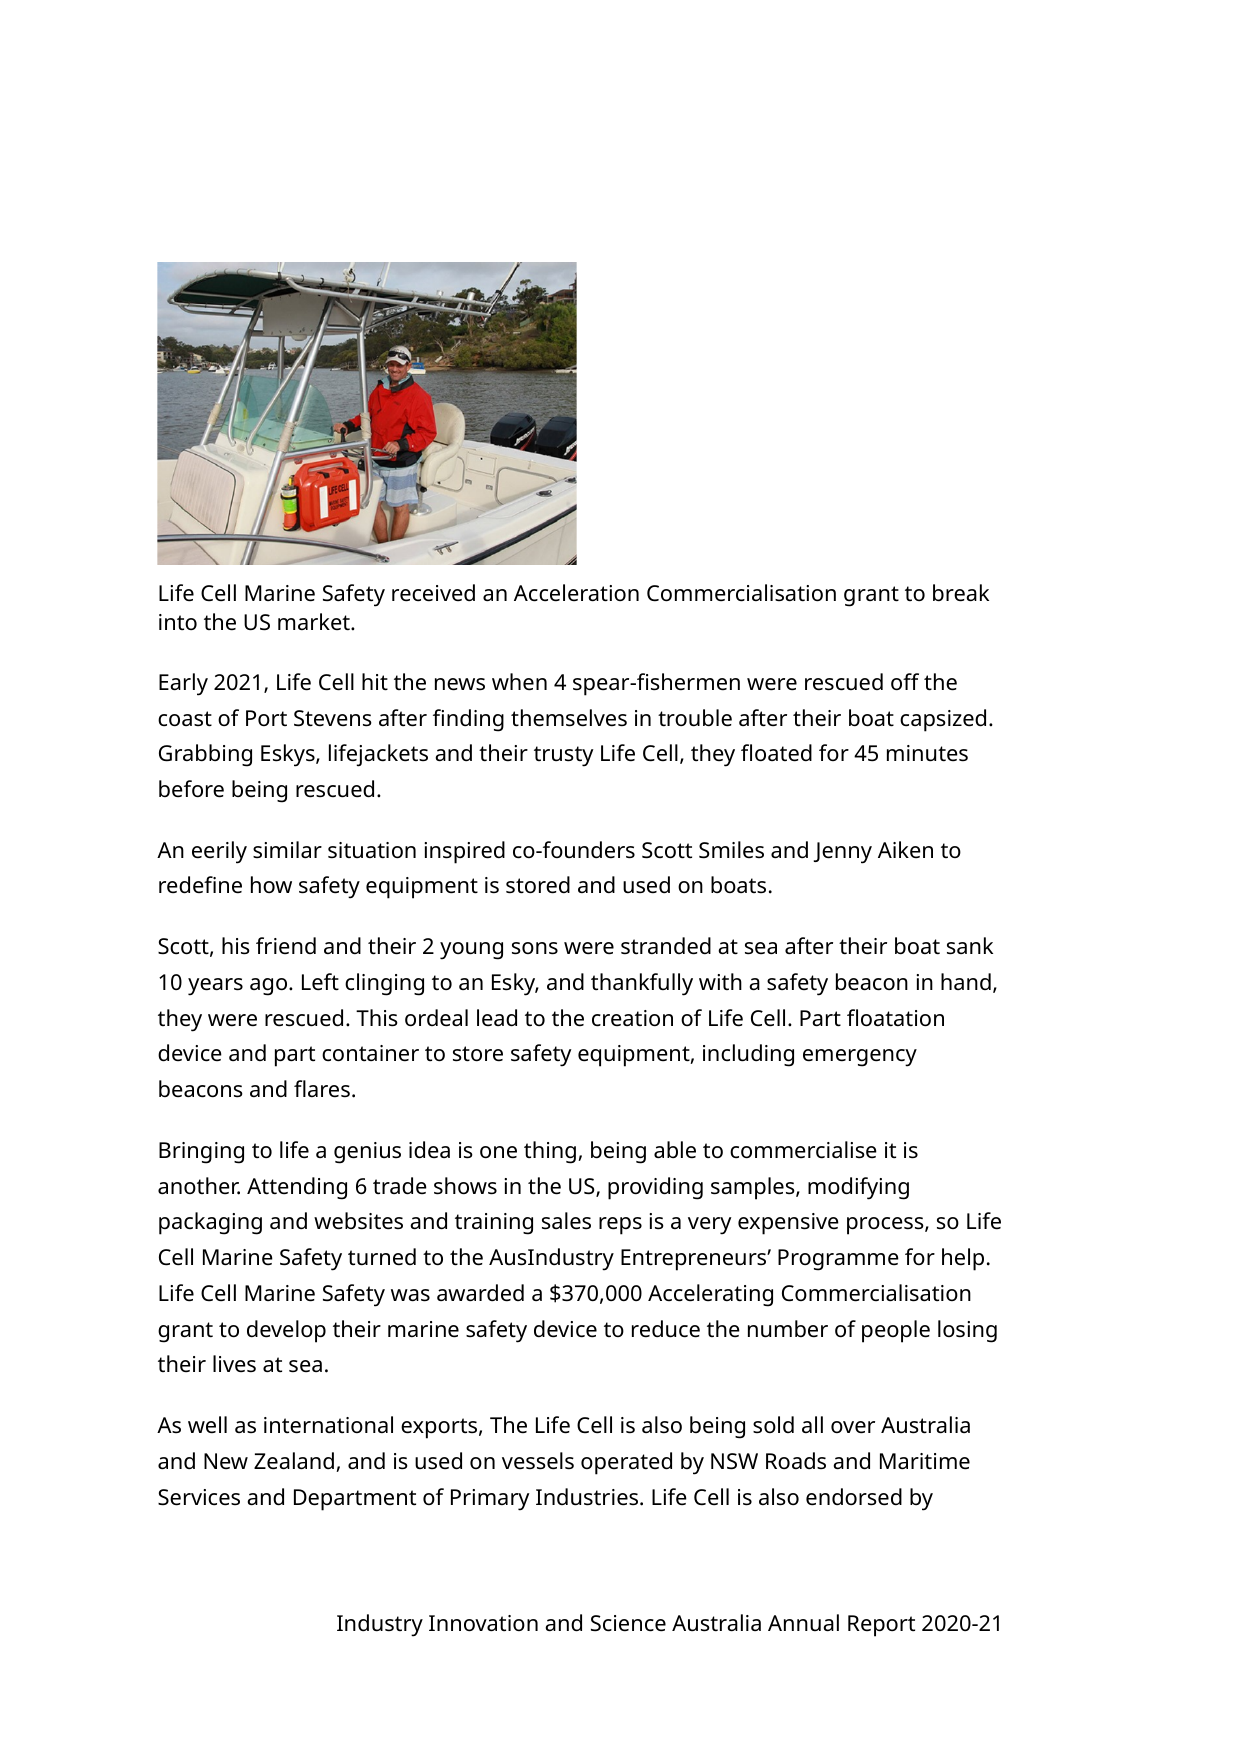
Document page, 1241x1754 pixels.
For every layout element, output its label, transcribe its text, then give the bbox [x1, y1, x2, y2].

text Early 2021, Life Cell hit the news when 4 spear-fishermen were rescued off the coast of Port Stevens after finding themselves in trouble after their boat capsized. Grabbing Eskys, lifejackets and their trusty Life Cell, they floated for 45 minutes before being rescued. [157, 667, 1004, 804]
text An eerily similar situation inspired co-founders Scott Smiles and Jenny Aiken to redefine how safety equipment is stored and used on boats. [157, 835, 1004, 900]
text Life Cell Marine Safety received an Acceleration Commercialisation grant to break into the US market. [157, 577, 1004, 637]
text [157, 1410, 1004, 1511]
text Bringing to life a genius idea is one thing, being able to commercialise it is another. Attending 6 trade shows in the US, providing samples, modifying packaging and websites and training sales reps is a very expensive process, so Life Cell Marine Safety turned to the AusIndustry Entrepreneurs’ Programme for help. Life Cell Marine Safety was awarded a $370,000 Accelerating Commercialisation grant to develop their marine safety device to reduce the number of people losing their lives at sea. [157, 1135, 1004, 1379]
text Scott, his friend and their 2 young sons were stranded at sea after their boat sank 10 years ago. Left clinging to an Esky, and thankfully with a safety beacon in hand, they were rescued. This ordeal lead to the creation of Life Cell. Part floatation device and part container to store safety equipment, including emergency beacons and flares. [157, 931, 1004, 1104]
picture [157, 262, 577, 565]
